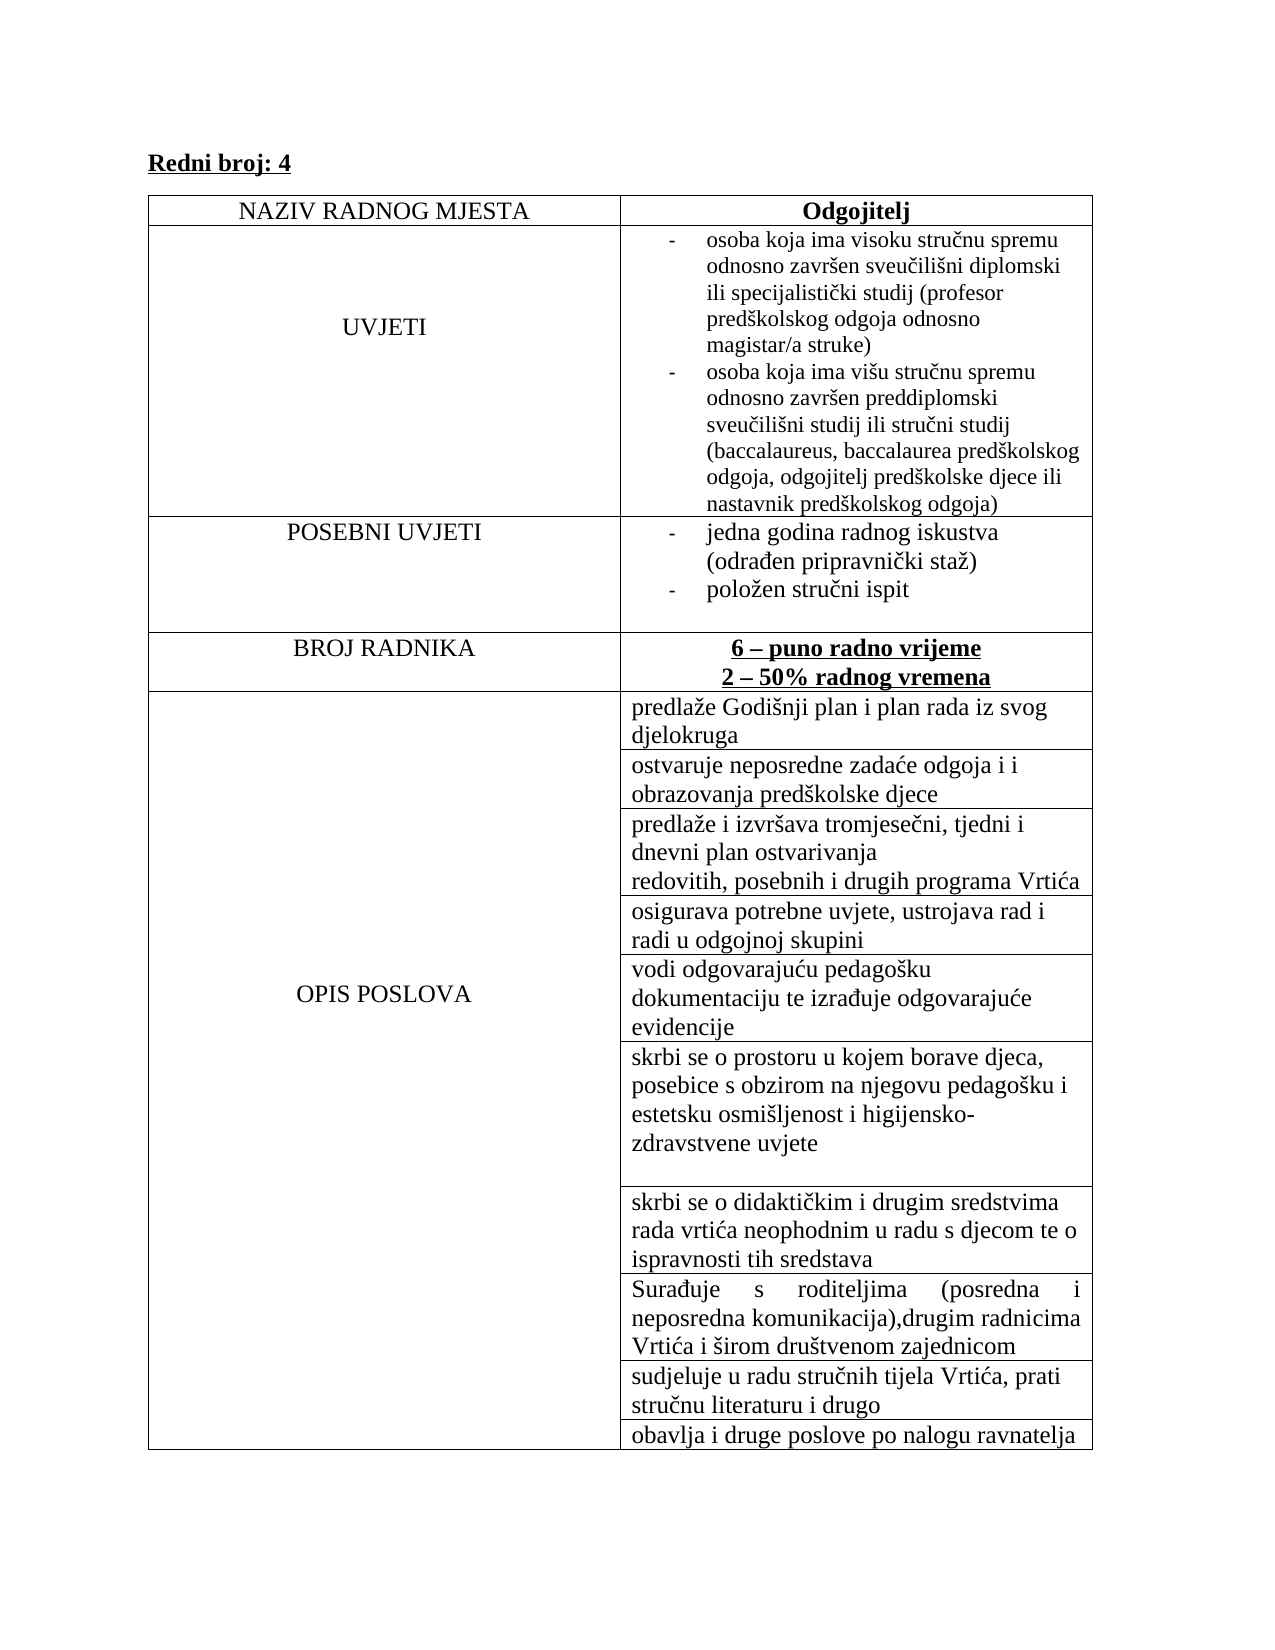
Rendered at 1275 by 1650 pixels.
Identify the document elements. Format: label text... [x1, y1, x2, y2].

table_header NAZIV RADNOG MJESTA [149, 196, 620, 225]
table_cell predlaže Godišnji plan i plan rada iz svog djelokruga [621, 692, 1092, 749]
table_cell 6 – puno radno vrijeme 2 – 50% radnog vremena [621, 633, 1092, 691]
table_cell obavlja i druge poslove po nalogu ravnatelja [621, 1420, 1092, 1448]
table_cell skrbi se o didaktičkim i drugim sredstvima rada vrtića neophodnim u radu s djecom te o ispravnosti tih sredstava [621, 1187, 1092, 1273]
table_cell predlaže i izvršava tromjesečni, tjedni i dnevni plan ostvarivanja redovitih, posebnih i drugih programa Vrtića [621, 809, 1092, 895]
table_cell skrbi se o prostoru u kojem borave djeca, posebice s obzirom na njegovu pedagošku i estetsku osmišljenost i higijensko- zdravstvene uvjete [621, 1042, 1092, 1186]
table_cell osigurava potrebne uvjete, ustrojava rad i radi u odgojnoj skupini [621, 896, 1092, 953]
table_cell BROJ RADNIKA [149, 633, 620, 691]
table_cell osoba koja ima visoku stručnu spremu odnosno završen sveučilišni diplomski ili specijalistički studij (profesor predškolskog odgoja odnosno magistar/a struke) osoba koja ima višu stručnu spremu odnosno završen preddiplomski sveučilišni studij ili stručni studij (baccalaureus, baccalaurea predškolskog odgoja, odgojitelj predškolske djece ili nastavnik predškolskog odgoja) [621, 226, 1092, 516]
table_cell OPIS POSLOVA [149, 692, 620, 1448]
table_cell jedna godina radnog iskustva (odrađen pripravnički staž) položen stručni ispit [621, 517, 1092, 632]
table_cell vodi odgovarajuću pedagošku dokumentaciju te izrađuje odgovarajuće evidencije [621, 955, 1092, 1041]
table_cell Surađuje s roditeljima (posredna i neposredna komunikacija),drugim radnicima Vrtića i širom društvenom zajednicom [621, 1274, 1092, 1360]
table_cell POSEBNI UVJETI [149, 517, 620, 632]
table_header Odgojitelj [621, 196, 1092, 225]
table_cell UVJETI [149, 226, 620, 516]
text Redni broj: 4 [148, 148, 1127, 176]
table_cell sudjeluje u radu stručnih tijela Vrtića, prati stručnu literaturu i drugo [621, 1361, 1092, 1419]
table_cell ostvaruje neposredne zadaće odgoja i i obrazovanja predškolske djece [621, 750, 1092, 808]
